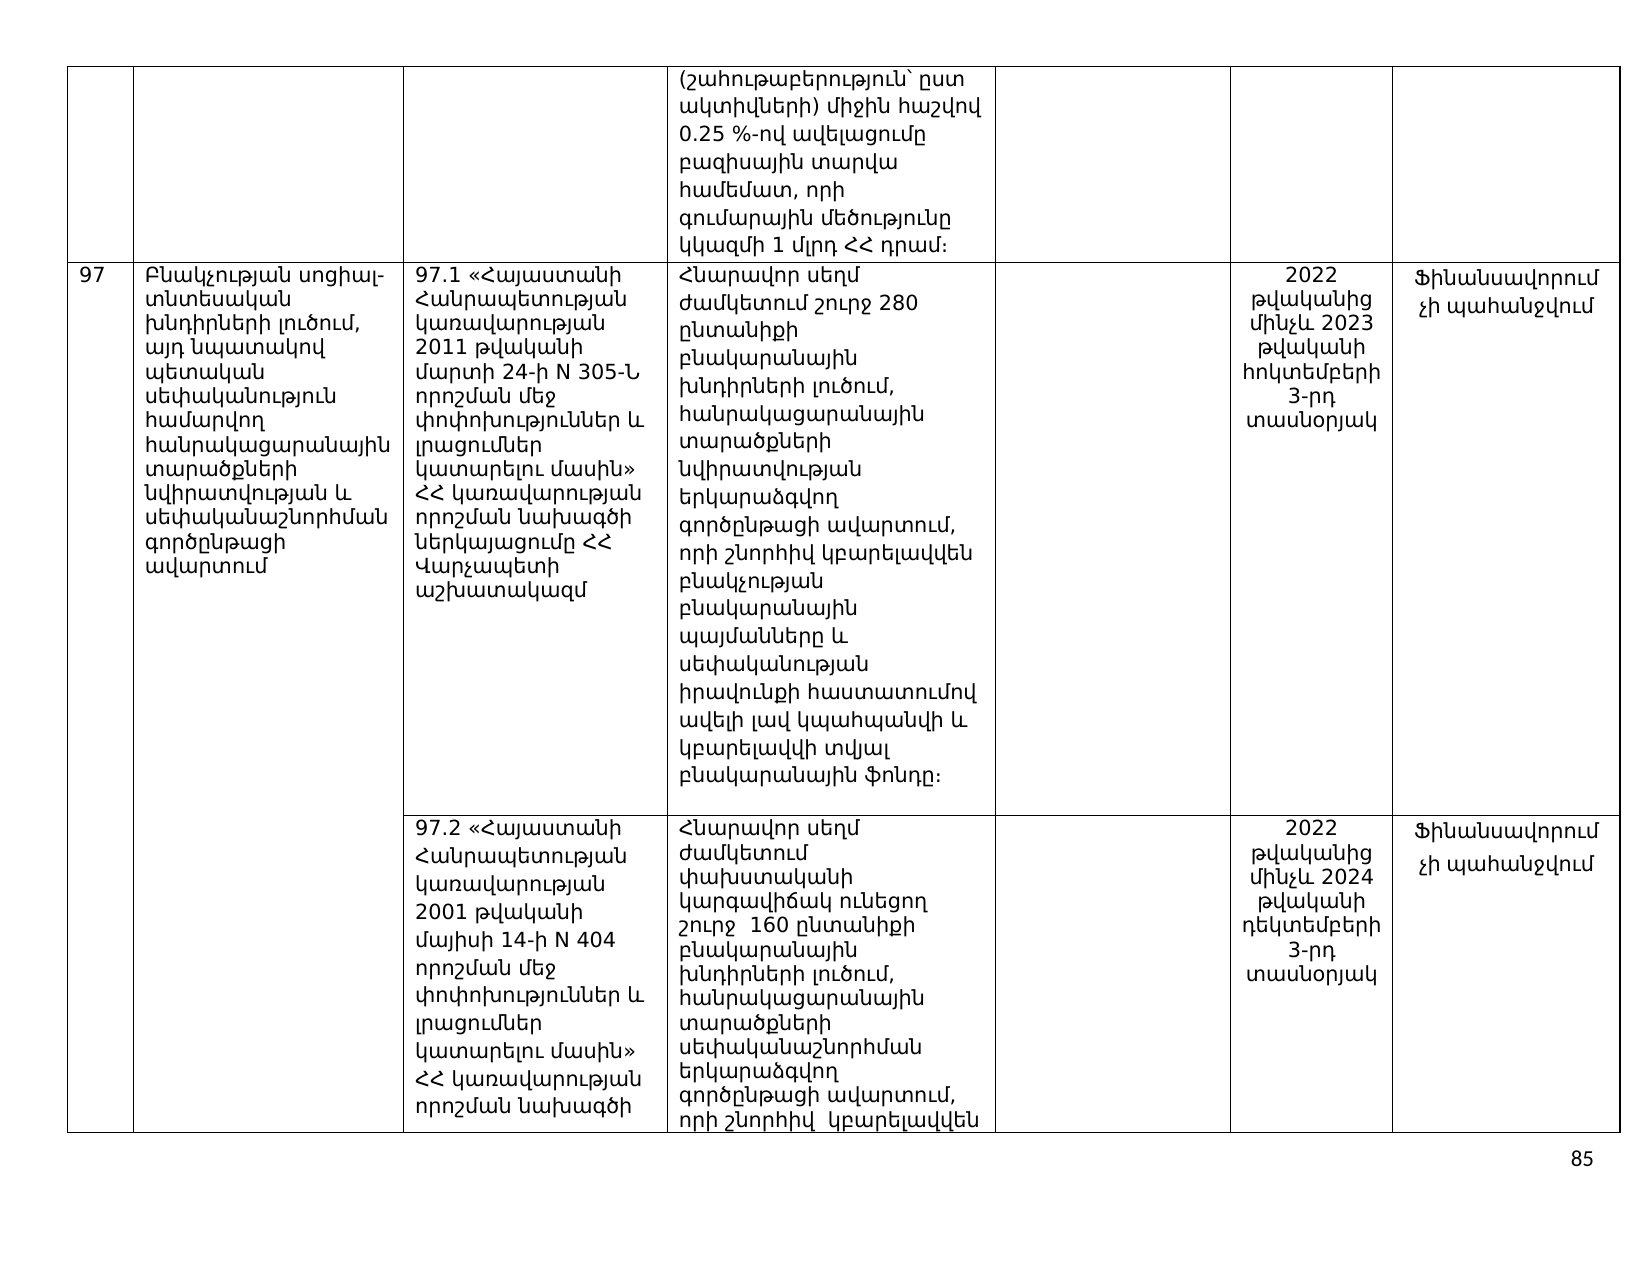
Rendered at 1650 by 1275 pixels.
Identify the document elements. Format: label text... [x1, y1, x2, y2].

table_cell Բնակչության սոցիալ-տնտեսական խնդիրների լուծում, այդ նպատակով պետական սեփականություն համարվող հանրակացարանային տարածքների նվիրատվության և սեփականաշնորհման գործընթացի ավարտում [134, 263, 403, 1132]
table_cell Հնարավոր սեղմ ժամկետում շուրջ 280 ընտանիքի բնակարանային խնդիրների լուծում, հանրակացարանային տարածքների նվիրատվության երկարաձգվող գործընթացի ավարտում, որի շնորհիվ կբարելավվեն բնակչության բնակարանային պայմանները և սեփականության իրավունքի հաստատումով ավելի լավ կպահպանվի և կբարելավվի տվյալ բնակարանային ֆոնդը։ [668, 263, 995, 815]
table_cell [1393, 816, 1619, 1132]
table_cell [996, 263, 1230, 815]
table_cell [668, 67, 995, 262]
table_cell - [996, 67, 1230, 262]
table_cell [1231, 67, 1392, 262]
table_cell 2022 թվականից մինչև 2023 թվականի հոկտեմբերի 3-րդ տասնօրյակ [1231, 263, 1392, 815]
table_cell 97 [68, 263, 133, 1132]
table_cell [1231, 816, 1392, 1132]
table_cell Ֆինանսավորում չի պահանջվում [1393, 263, 1619, 815]
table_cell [404, 816, 667, 1132]
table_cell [404, 67, 667, 262]
table_cell 97.1 «Հայաստանի Հանրապետության կառավարության 2011 թվականի մարտի 24-ի N 305-Ն որոշման մեջ փոփոխություններ և լրացումներ կատարելու մասին» ՀՀ կառավարության որոշման նախագծի ներկայացումը ՀՀ Վարչապետի աշխատակազմ [404, 263, 667, 815]
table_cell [134, 67, 403, 262]
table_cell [1393, 67, 1619, 262]
table_cell [996, 816, 1230, 1132]
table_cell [668, 816, 995, 1132]
table_cell 96 [68, 67, 133, 262]
